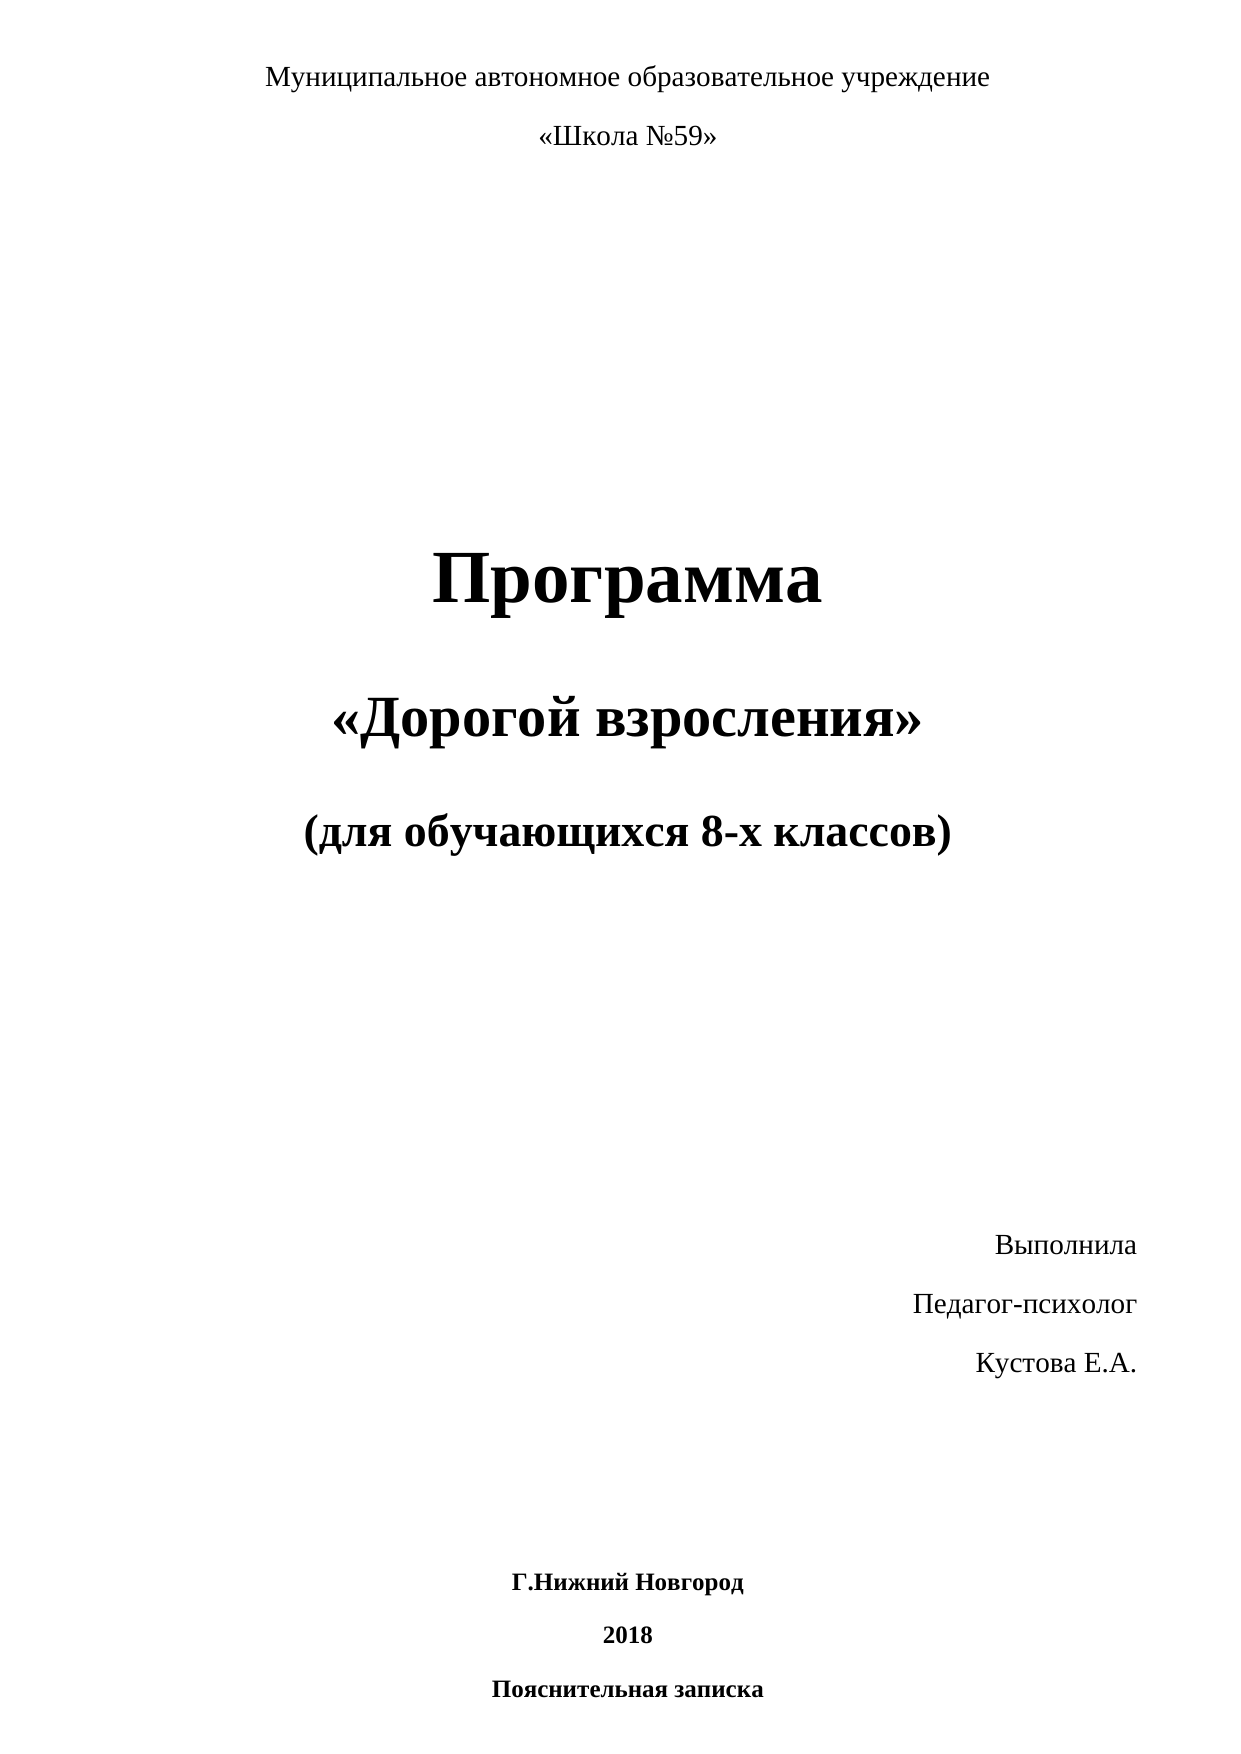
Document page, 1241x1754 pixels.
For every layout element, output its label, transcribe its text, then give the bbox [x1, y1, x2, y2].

text Программа [118, 532, 1137, 618]
text Выполнила [118, 1227, 1137, 1260]
text Педагог-психолог [118, 1286, 1137, 1320]
text «Школа №59» [118, 118, 1137, 152]
text «Дорогой взросления» [118, 682, 1137, 749]
text Муниципальное автономное образовательное учреждение [118, 59, 1137, 93]
text Г.Нижний Новгород [118, 1567, 1137, 1595]
text 2018 [118, 1620, 1137, 1649]
text Кустова Е.А. [118, 1346, 1137, 1379]
text (для обучающихся 8-х классов) [118, 804, 1137, 857]
text Пояснительная записка [118, 1674, 1137, 1703]
